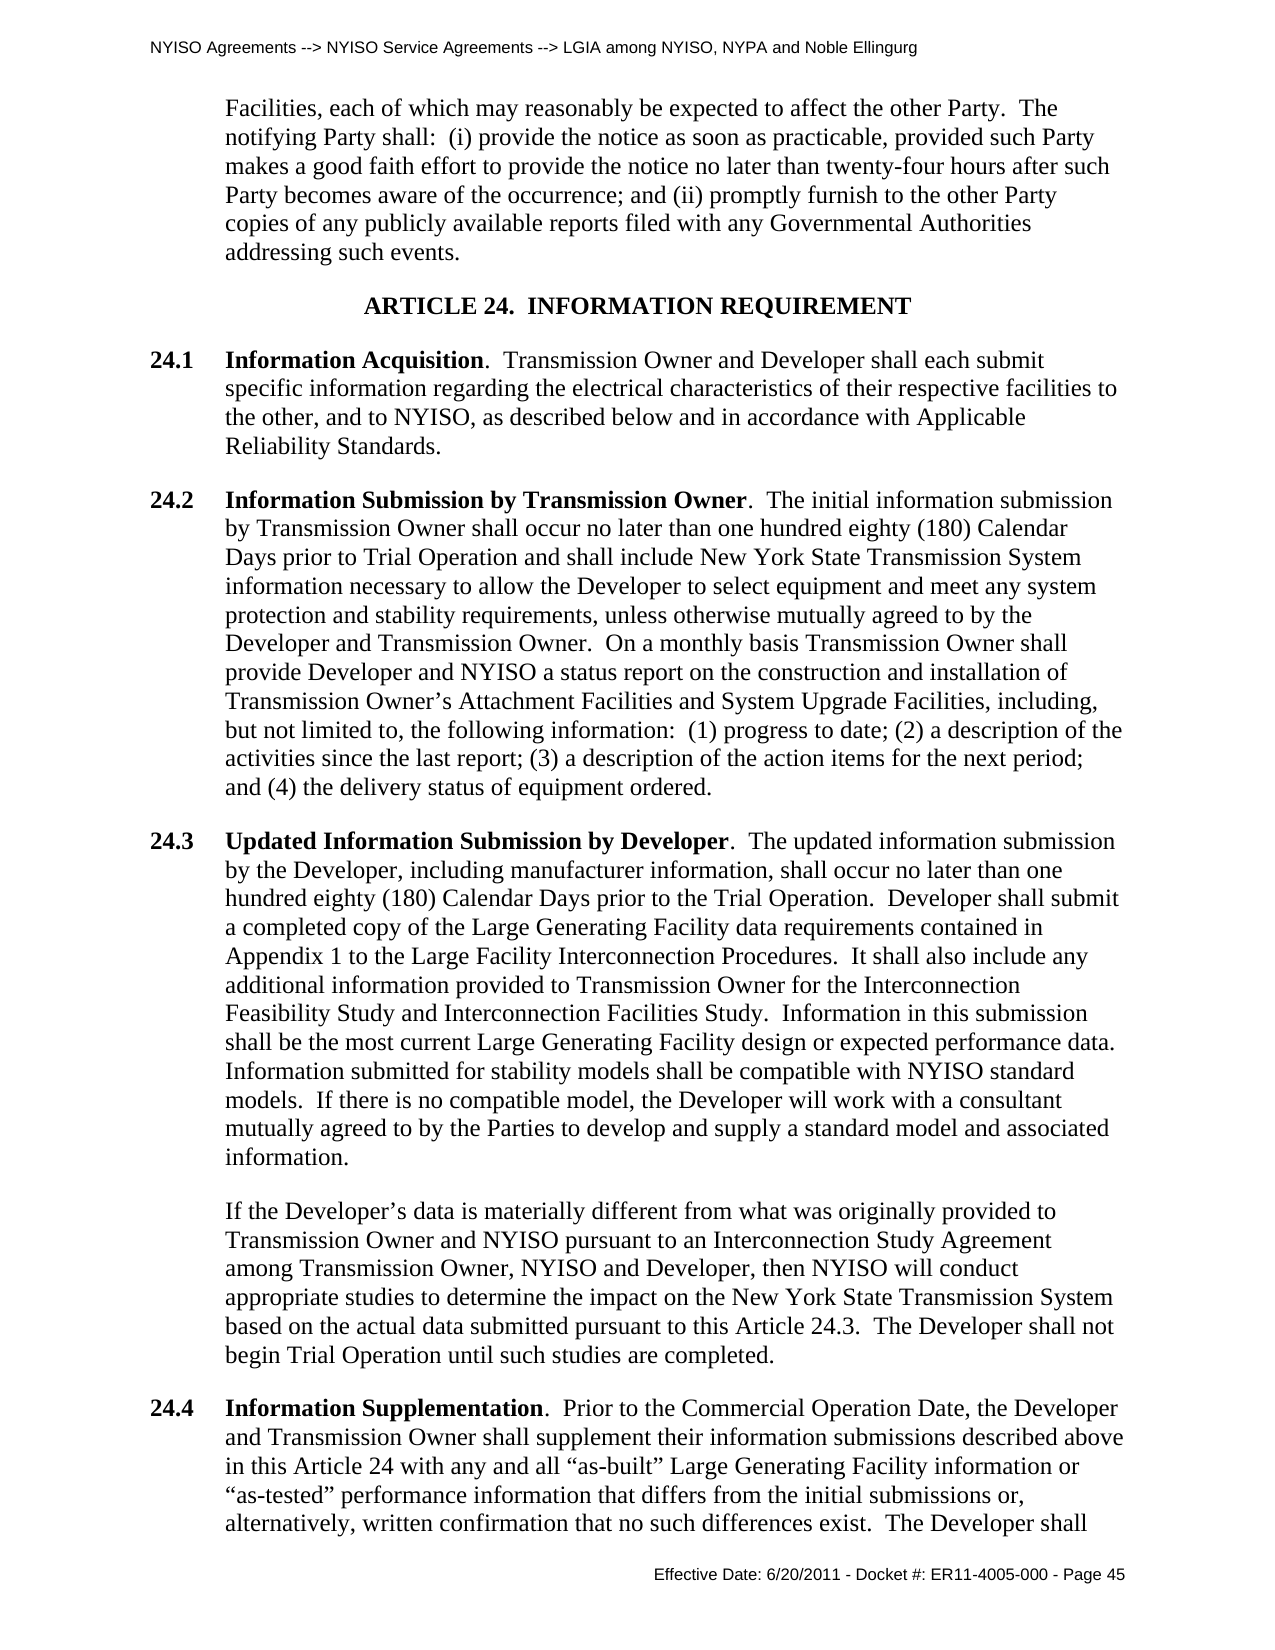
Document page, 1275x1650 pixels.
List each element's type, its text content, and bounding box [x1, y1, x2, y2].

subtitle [150, 93, 1125, 266]
subtitle 24.2 Information Submission by Transmission Owner. The initial information submission by Transmission Owner shall occur no later than one hundred eighty (180) Calendar Days prior to Trial Operation and shall include New York State Transmission System information necessary to allow the Developer to select equipment and meet any system protection and stability requirements, unless otherwise mutually agreed to by the Developer and Transmission Owner. On a monthly basis Transmission Owner shall provide Developer and NYISO a status report on the construction and installation of Transmission Owner’s Attachment Facilities and System Upgrade Facilities, including, but not limited to, the following information: (1) progress to date; (2) a description of the activities since the last report; (3) a description of the action items for the next period; and (4) the delivery status of equipment ordered. [150, 485, 1125, 801]
subtitle 24.1 Information Acquisition. Transmission Owner and Developer shall each submit specific information regarding the electrical characteristics of their respective facilities to the other, and to NYISO, as described below and in accordance with Applicable Reliability Standards. [150, 345, 1125, 460]
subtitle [150, 1393, 1125, 1537]
subtitle 24.3 Updated Information Submission by Developer. The updated information submission by the Developer, including manufacturer information, shall occur no later than one hundred eighty (180) Calendar Days prior to the Trial Operation. Developer shall submit a completed copy of the Large Generating Facility data requirements contained in Appendix 1 to the Large Facility Interconnection Procedures. It shall also include any additional information provided to Transmission Owner for the Interconnection Feasibility Study and Interconnection Facilities Study. Information in this submission shall be the most current Large Generating Facility design or expected performance data. Information submitted for stability models shall be compatible with NYISO standard models. If there is no compatible model, the Developer will work with a consultant mutually agreed to by the Parties to develop and supply a standard model and associated information. [150, 826, 1125, 1171]
text If the Developer’s data is materially different from what was originally provided to Transmission Owner and NYISO pursuant to an Interconnection Study Agreement among Transmission Owner, NYISO and Developer, then NYISO will conduct appropriate studies to determine the impact on the New York State Transmission System based on the actual data submitted pursuant to this Article 24.3. The Developer shall not begin Trial Operation until such studies are completed. [225, 1196, 1125, 1368]
subtitle ARTICLE 24. INFORMATION REQUIREMENT [150, 291, 1125, 320]
